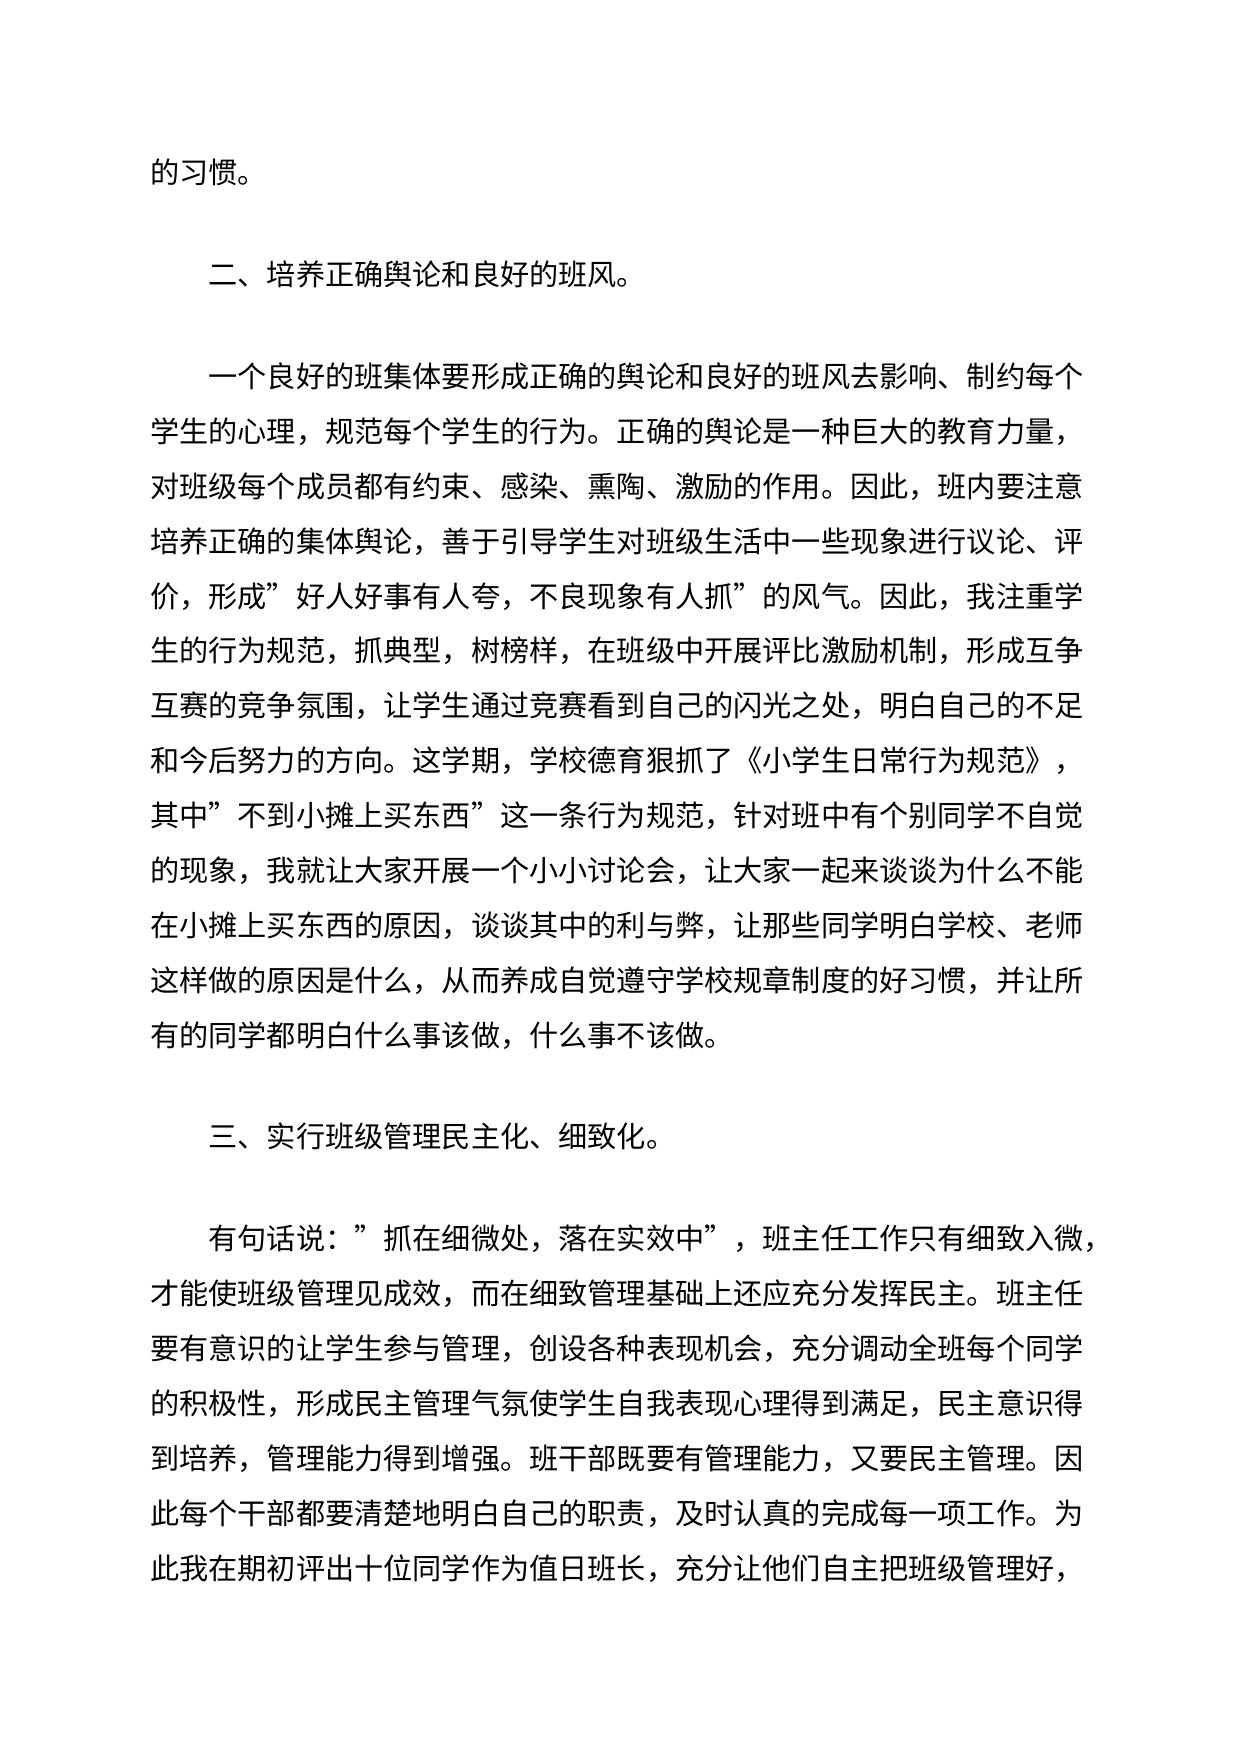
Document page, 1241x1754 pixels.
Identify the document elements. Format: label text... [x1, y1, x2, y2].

text 一个良好的班集体要形成正确的舆论和良好的班风去影响、制约每个学生的心理，规范每个学生的行为。正确的舆论是一种巨大的教育力量，对班级每个成员都有约束、感染、熏陶、激励的作用。因此，班内要注意培养正确的集体舆论，善于引导学生对班级生活中一些现象进行议论、评价，形成”好人好事有人夸，不良现象有人抓”的风气。因此，我注重学生的行为规范，抓典型，树榜样，在班级中开展评比激励机制，形成互争互赛的竞争氛围，让学生通过竞赛看到自己的闪光之处，明白自己的不足和今后努力的方向。这学期，学校德育狠抓了《小学生日常行为规范》，其中”不到小摊上买东西”这一条行为规范，针对班中有个别同学不自觉的现象，我就让大家开展一个小小讨论会，让大家一起来谈谈为什么不能在小摊上买东西的原因，谈谈其中的利与弊，让那些同学明白学校、老师这样做的原因是什么，从而养成自觉遵守学校规章制度的好习惯，并让所有的同学都明白什么事该做，什么事不该做。 [150, 353, 1090, 1054]
text 三、实行班级管理民主化、细致化。 [150, 1114, 1090, 1156]
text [150, 150, 1090, 192]
text 二、培养正确舆论和良好的班风。 [150, 252, 1090, 294]
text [150, 1216, 1090, 1587]
